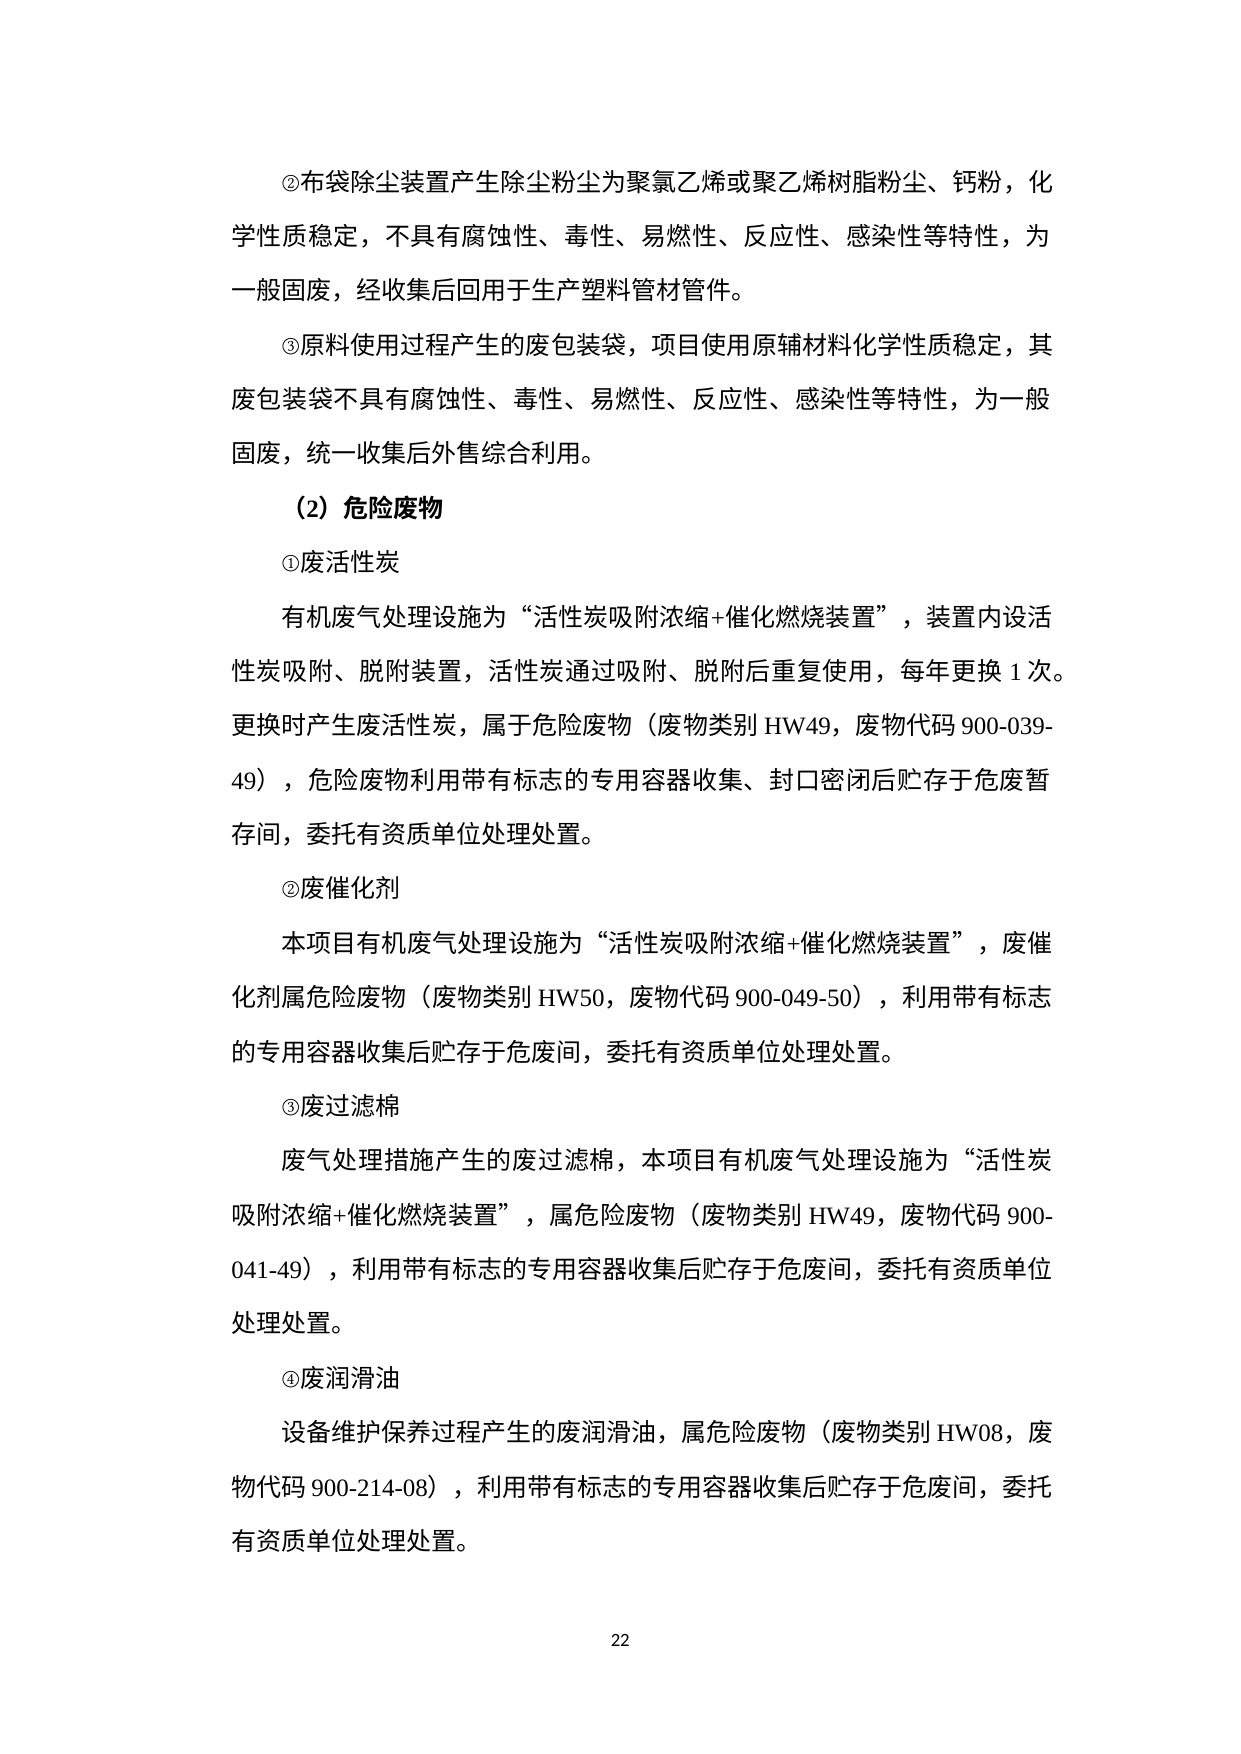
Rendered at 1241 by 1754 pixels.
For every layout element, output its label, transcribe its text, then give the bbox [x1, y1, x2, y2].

text ③废过滤棉 [231, 1086, 1053, 1123]
text 设备维护保养过程产生的废润滑油，属危险废物（废物类别HW08，废物代码900-214-08），利用带有标志的专用容器收集后贮存于危废间，委托有资质单位处理处置。 [231, 1413, 1053, 1558]
text （2）危险废物 [231, 488, 1053, 524]
text ②布袋除尘装置产生除尘粉尘为聚氯乙烯或聚乙烯树脂粉尘、钙粉，化学性质稳定，不具有腐蚀性、毒性、易燃性、反应性、感染性等特性，为一般固废，经收集后回用于生产塑料管材管件。 [231, 162, 1053, 307]
text 本项目有机废气处理设施为“活性炭吸附浓缩+催化燃烧装置”，废催化剂属危险废物（废物类别HW50，废物代码900-049-50），利用带有标志的专用容器收集后贮存于危废间，委托有资质单位处理处置。 [231, 923, 1053, 1068]
text ①废活性炭 [231, 543, 1053, 579]
text ②废催化剂 [231, 869, 1053, 905]
text ④废润滑油 [231, 1358, 1053, 1394]
text 废气处理措施产生的废过滤棉，本项目有机废气处理设施为“活性炭吸附浓缩+催化燃烧装置”，属危险废物（废物类别HW49，废物代码900-041-49），利用带有标志的专用容器收集后贮存于危废间，委托有资质单位处理处置。 [231, 1141, 1053, 1340]
text ③原料使用过程产生的废包装袋，项目使用原辅材料化学性质稳定，其废包装袋不具有腐蚀性、毒性、易燃性、反应性、感染性等特性，为一般固废，统一收集后外售综合利用。 [231, 325, 1053, 470]
text 有机废气处理设施为“活性炭吸附浓缩+催化燃烧装置”，装置内设活性炭吸附、脱附装置，活性炭通过吸附、脱附后重复使用，每年更换1次。更换时产生废活性炭，属于危险废物（废物类别HW49，废物代码900-039-49），危险废物利用带有标志的专用容器收集、封口密闭后贮存于危废暂存间，委托有资质单位处理处置。 [231, 597, 1053, 851]
